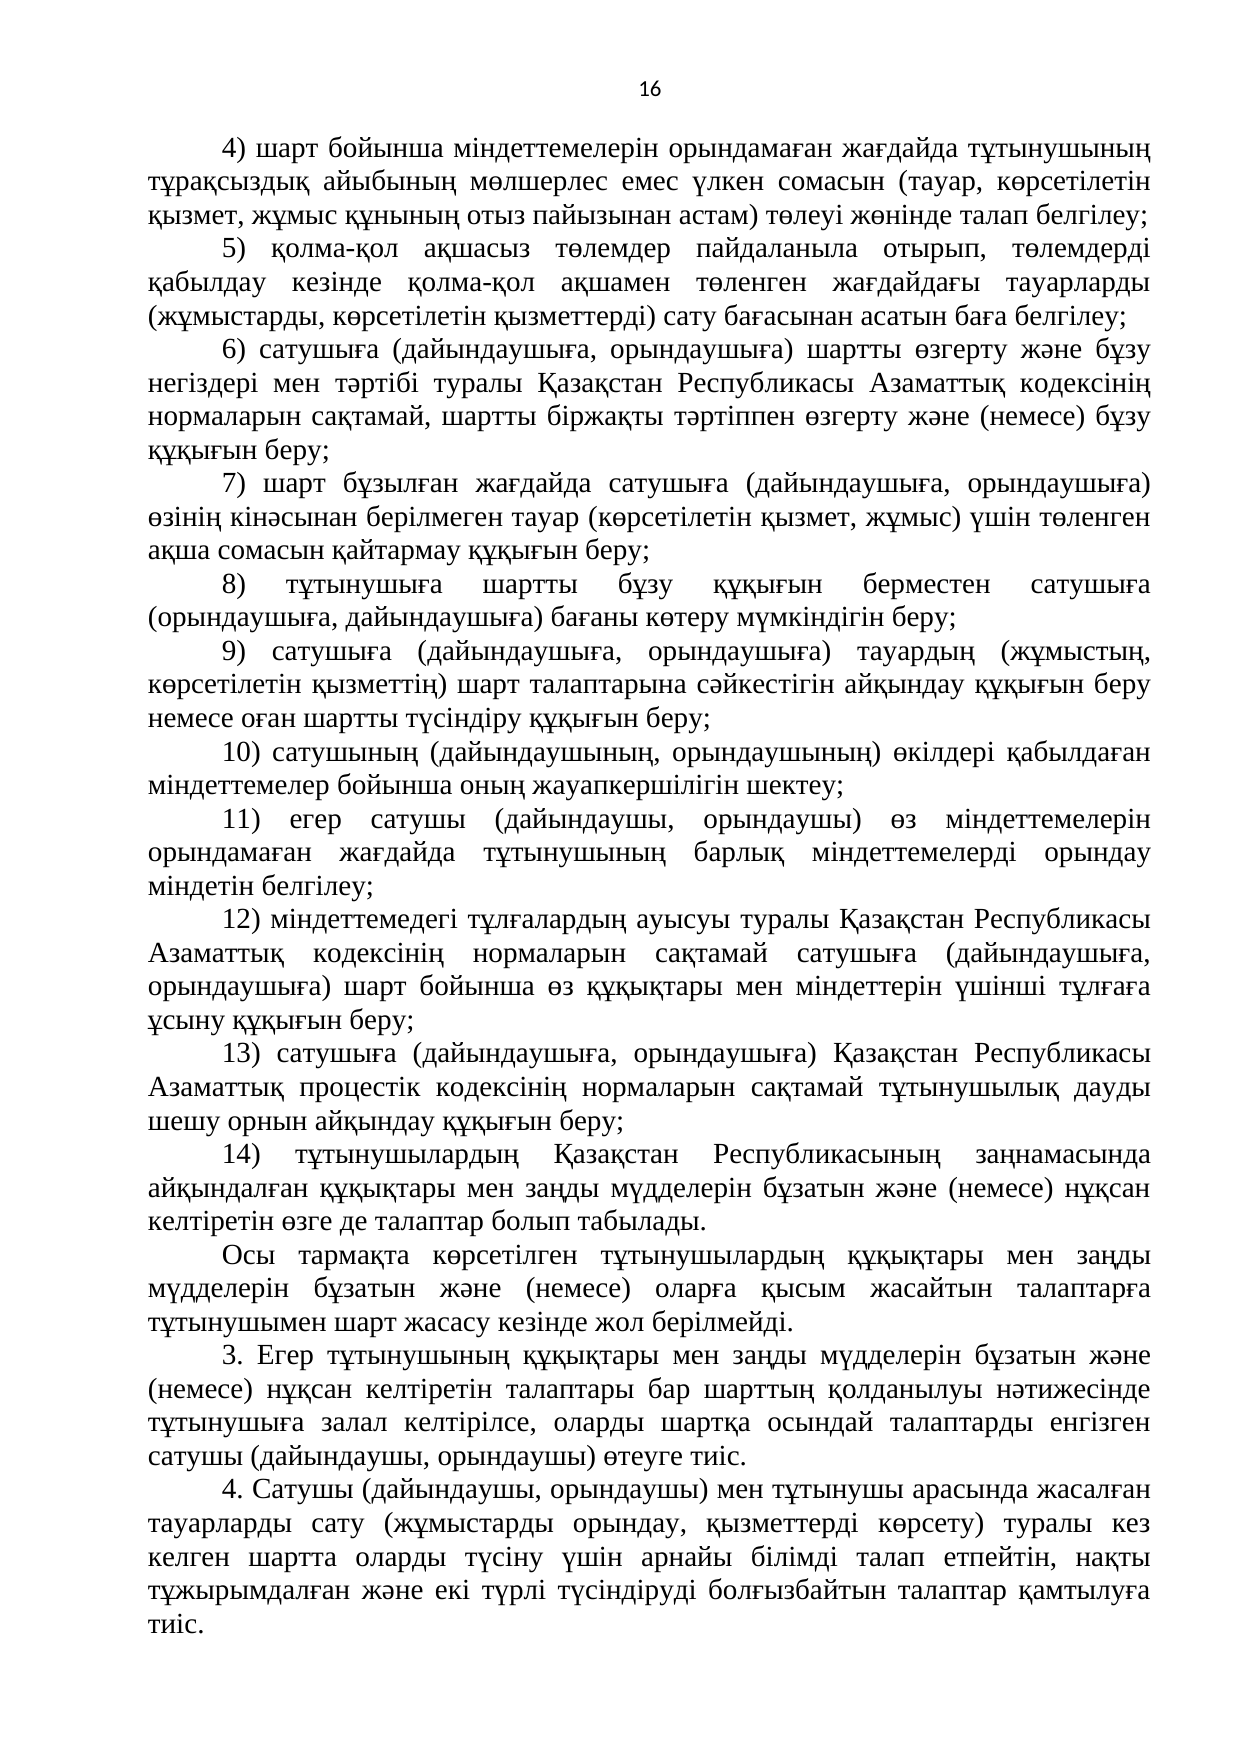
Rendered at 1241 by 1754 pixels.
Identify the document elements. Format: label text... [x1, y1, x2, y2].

text 5) қолма-қол ақшасыз төлемдер пайдаланыла отырып, төлемдерді қабылдау кезінде қолма-қол ақшамен төленген жағдайдағы тауарларды (жұмыстарды, көрсетілетін қызметтерді) сату бағасынан асатын баға белгілеу; [148, 231, 1152, 331]
text 7) шарт бұзылған жағдайда сатушыға (дайындаушыға, орындаушыға) өзінің кінәсынан берілмеген тауар (көрсетілетін қызмет, жұмыс) үшін төленген ақша сомасын қайтармау құқығын беру; [148, 465, 1152, 566]
text 4. Сатушы (дайындаушы, орындаушы) мен тұтынушы арасында жасалған тауарларды сату (жұмыстарды орындау, қызметтерді көрсету) туралы кез келген шартта оларды түсіну үшін арнайы білімді талап етпейтін, нақты тұжырымдалған және екі түрлі түсіндіруді болғызбайтын талаптар қамтылуға тиіс. [148, 1472, 1152, 1639]
text 11) егер сатушы (дайындаушы, орындаушы) өз міндеттемелерін орындамаған жағдайда тұтынушының барлық міндеттемелерді орындау міндетін белгілеу; [148, 801, 1152, 901]
text 3. Егер тұтынушының құқықтары мен заңды мүдделерін бұзатын және (немесе) нұқсан келтіретін талаптары бар шарттың қолданылуы нәтижесінде тұтынушыға залал келтірілсе, оларды шартқа осындай талаптарды енгізген сатушы (дайындаушы, орындаушы) өтеуге тиіс. [148, 1337, 1152, 1472]
text 8) тұтынушыға шартты бұзу құқығын берместен сатушыға (орындаушыға, дайындаушыға) бағаны көтеру мүмкіндігін беру; [148, 566, 1152, 633]
text 9) сатушыға (дайындаушыға, орындаушыға) тауардың (жұмыстың, көрсетілетін қызметтің) шарт талаптарына сәйкестігін айқындау құқығын беру немесе оған шартты түсіндіру құқығын беру; [148, 633, 1152, 734]
text 14) тұтынушылардың Қазақстан Республикасының заңнамасында айқындалған құқықтары мен заңды мүдделерін бұзатын және (немесе) нұқсан келтіретін өзге де талаптар болып табылады. [148, 1136, 1152, 1237]
text 10) сатушының (дайындаушының, орындаушының) өкілдері қабылдаған міндеттемелер бойынша оның жауапкершілігін шектеу; [148, 734, 1152, 801]
text 13) сатушыға (дайындаушыға, орындаушыға) Қазақстан Республикасы Азаматтық процестік кодексінің нормаларын сақтамай тұтынушылық дауды шешу орнын айқындау құқығын беру; [148, 1036, 1152, 1136]
text Осы тармақта көрсетілген тұтынушылардың құқықтары мен заңды мүдделерін бұзатын және (немесе) оларға қысым жасайтын талаптарға тұтынушымен шарт жасасу кезінде жол берілмейді. [148, 1237, 1152, 1337]
text 4) шарт бойынша міндеттемелерін орындамаған жағдайда тұтынушының тұрақсыздық айыбының мөлшерлес емес үлкен сомасын (тауар, көрсетілетін қызмет, жұмыс құнының отыз пайызынан астам) төлеуі жөнінде талап белгілеу; [148, 130, 1152, 231]
text 6) сатушыға (дайындаушыға, орындаушыға) шартты өзгерту және бұзу негіздері мен тәртібі туралы Қазақстан Республикасы Азаматтық кодексінің нормаларын сақтамай, шартты біржақты тәртіппен өзгерту және (немесе) бұзу құқығын беру; [148, 331, 1152, 465]
text 12) міндеттемедегі тұлғалардың ауысуы туралы Қазақстан Республикасы Азаматтық кодексінің нормаларын сақтамай сатушыға (дайындаушыға, орындаушыға) шарт бойынша өз құқықтары мен міндеттерін үшінші тұлғаға ұсыну құқығын беру; [148, 901, 1152, 1036]
